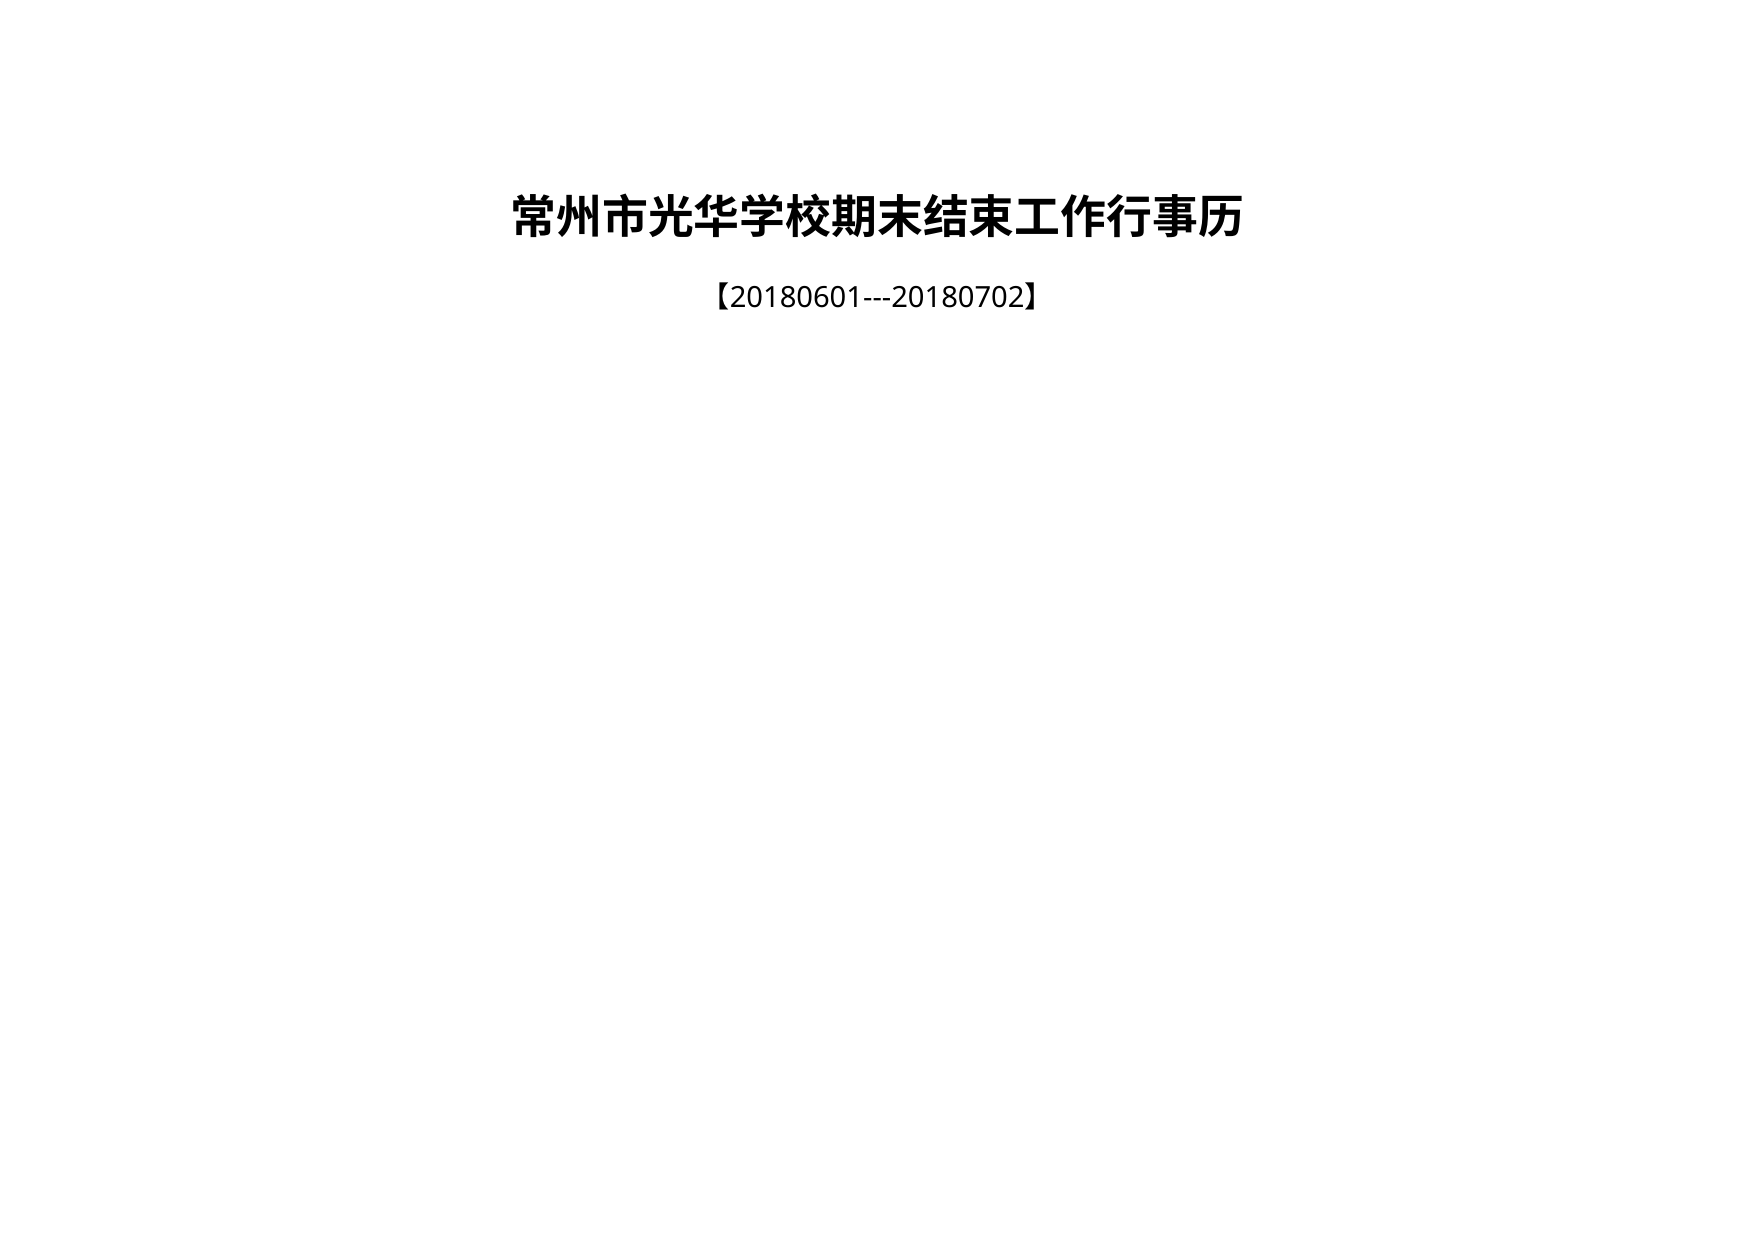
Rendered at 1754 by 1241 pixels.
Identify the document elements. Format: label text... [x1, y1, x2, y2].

text 【20180601---20180702】 [112, 263, 1641, 328]
text 常州市光华学校期末结束工作行事历 [112, 165, 1641, 263]
